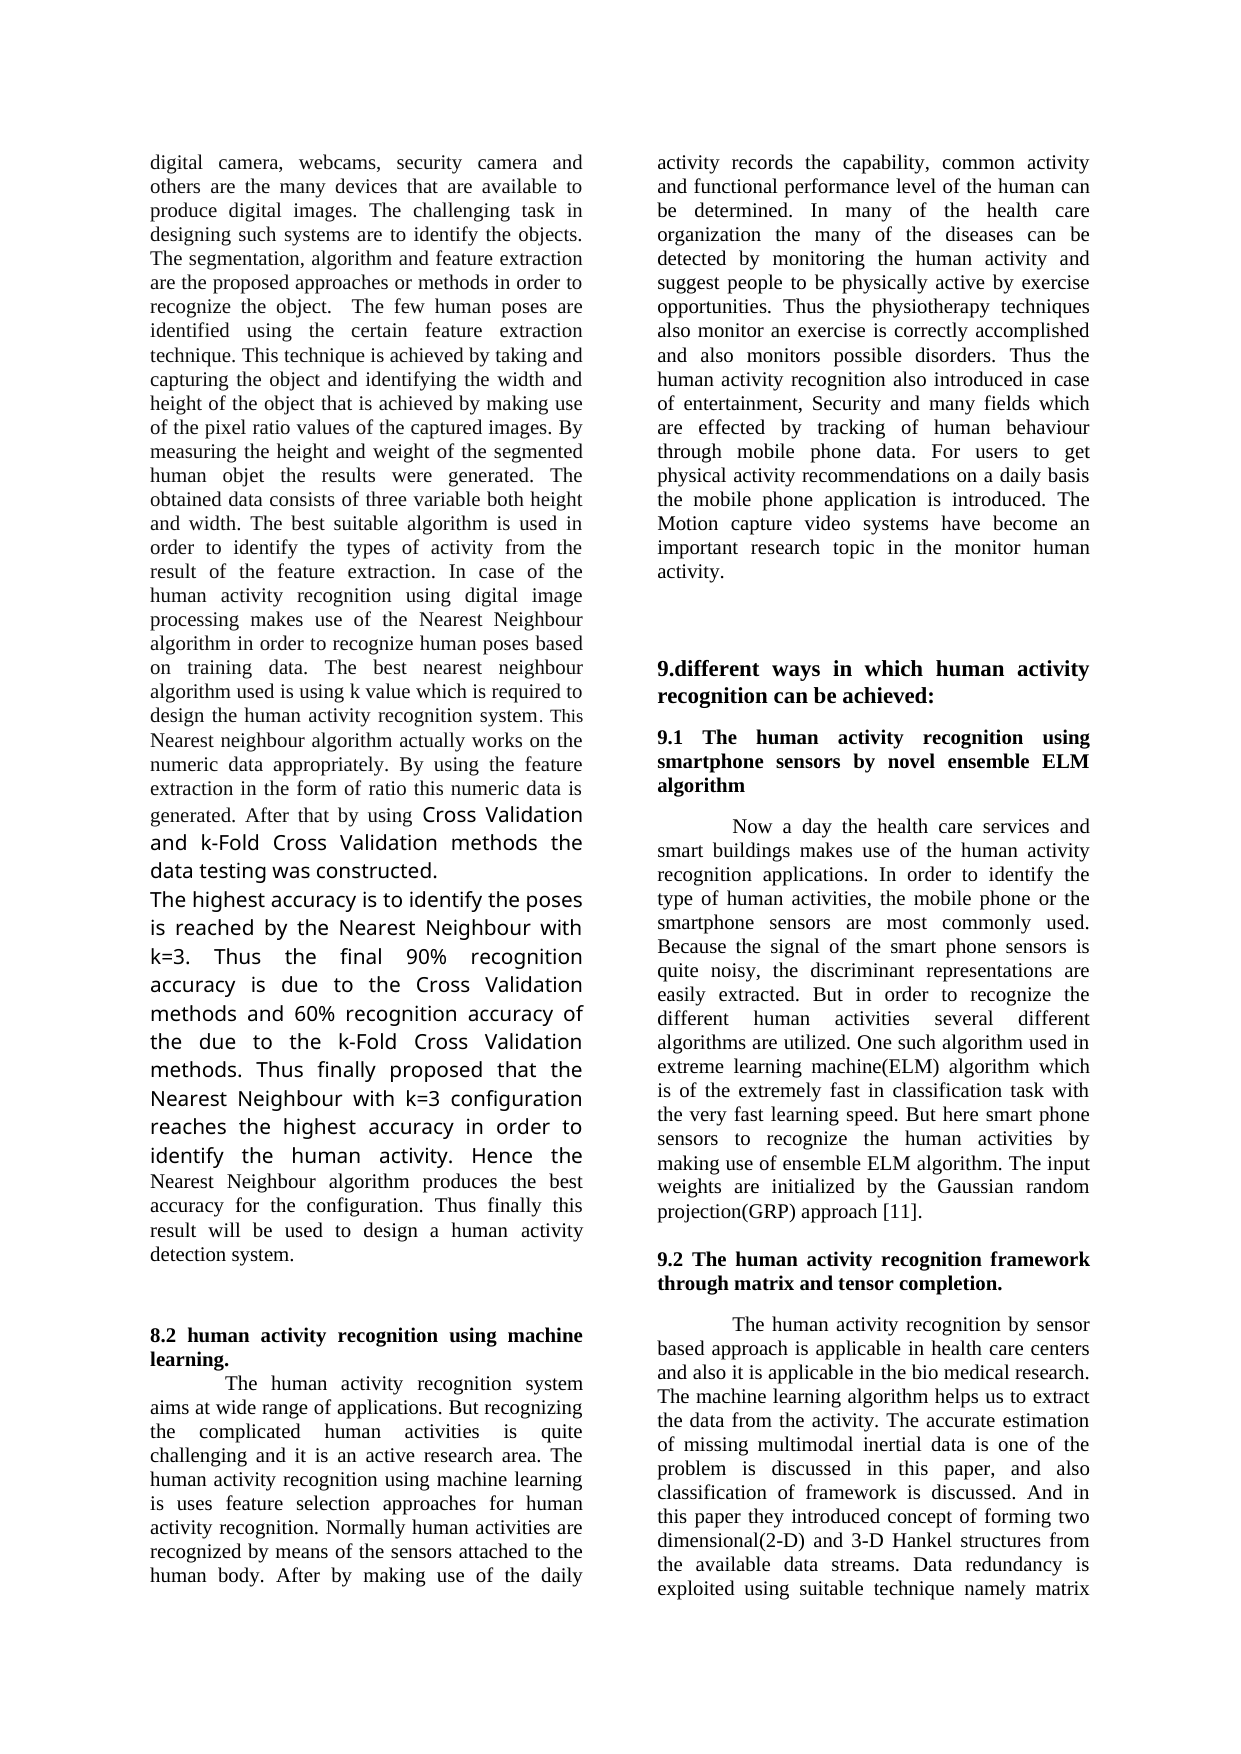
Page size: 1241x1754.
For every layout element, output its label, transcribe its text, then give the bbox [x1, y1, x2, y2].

text The highest accuracy is to identify the poses is reached by the Nearest Neighbour with k=3. Thus the final 90% recognition accuracy is due to the Cross Validation methods and 60% recognition accuracy of the due to the k-Fold Cross Validation methods. Thus finally proposed that the Nearest Neighbour with k=3 configuration reaches the highest accuracy in order to identify the human activity. Hence the Nearest Neighbour algorithm produces the best accuracy for the configuration. Thus finally this result will be used to design a human activity detection system. [150, 885, 583, 1266]
text 9.1 The human activity recognition using smartphone sensors by novel ensemble ELM algorithm [657, 725, 1090, 797]
text Now a day the health care services and smart buildings makes use of the human activity recognition applications. In order to identify the type of human activities, the mobile phone or the smartphone sensors are most commonly used. Because the signal of the smart phone sensors is quite noisy, the discriminant representations are easily extracted. But in order to recognize the different human activities several different algorithms are utilized. One such algorithm used in extreme learning machine(ELM) algorithm which is of the extremely fast in classification task with the very fast learning speed. But here smart phone sensors to recognize the human activities by making use of ensemble ELM algorithm. The input weights are initialized by the Gaussian random projection(GRP) approach [11]. [657, 813, 1090, 1223]
text The human activity recognition system aims at wide range of applications. But recognizing the complicated human activities is quite challenging and it is an active research area. The human activity recognition using machine learning is uses feature selection approaches for human activity recognition. Normally human activities are recognized by means of the sensors attached to the human body. After by making use of the daily activity records the capability, common activity and functional performance level of the human can be determined. In many of the health care organization the many of the diseases can be detected by monitoring the human activity and suggest people to be physically active by exercise opportunities. Thus the physiotherapy techniques also monitor an exercise is correctly accomplished and also monitors possible disorders. Thus the human activity recognition also introduced in case of entertainment, Security and many fields which are effected by tracking of human behaviour through mobile phone data. For users to get physical activity recommendations on a daily basis the mobile phone application is introduced. The Motion capture video systems have become an important research topic in the monitor human activity. [150, 1371, 583, 1587]
text The human activity recognition system aims at wide range of applications. But recognizing the complicated human activities is quite challenging and it is an active research area. The human activity recognition using machine learning is uses feature selection approaches for human activity recognition. Normally human activities are recognized by means of the sensors attached to the human body. After by making use of the daily activity records the capability, common activity and functional performance level of the human can be determined. In many of the health care organization the many of the diseases can be detected by monitoring the human activity and suggest people to be physically active by exercise opportunities. Thus the physiotherapy techniques also monitor an exercise is correctly accomplished and also monitors possible disorders. Thus the human activity recognition also introduced in case of entertainment, Security and many fields which are effected by tracking of human behaviour through mobile phone data. For users to get physical activity recommendations on a daily basis the mobile phone application is introduced. The Motion capture video systems have become an important research topic in the monitor human activity. [657, 150, 1090, 583]
text 9.2 The human activity recognition framework through matrix and tensor completion. [657, 1247, 1090, 1295]
text 8.2 human activity recognition using machine learning. [150, 1322, 583, 1371]
text 9.different ways in which human activity recognition can be achieved: [657, 655, 1090, 708]
